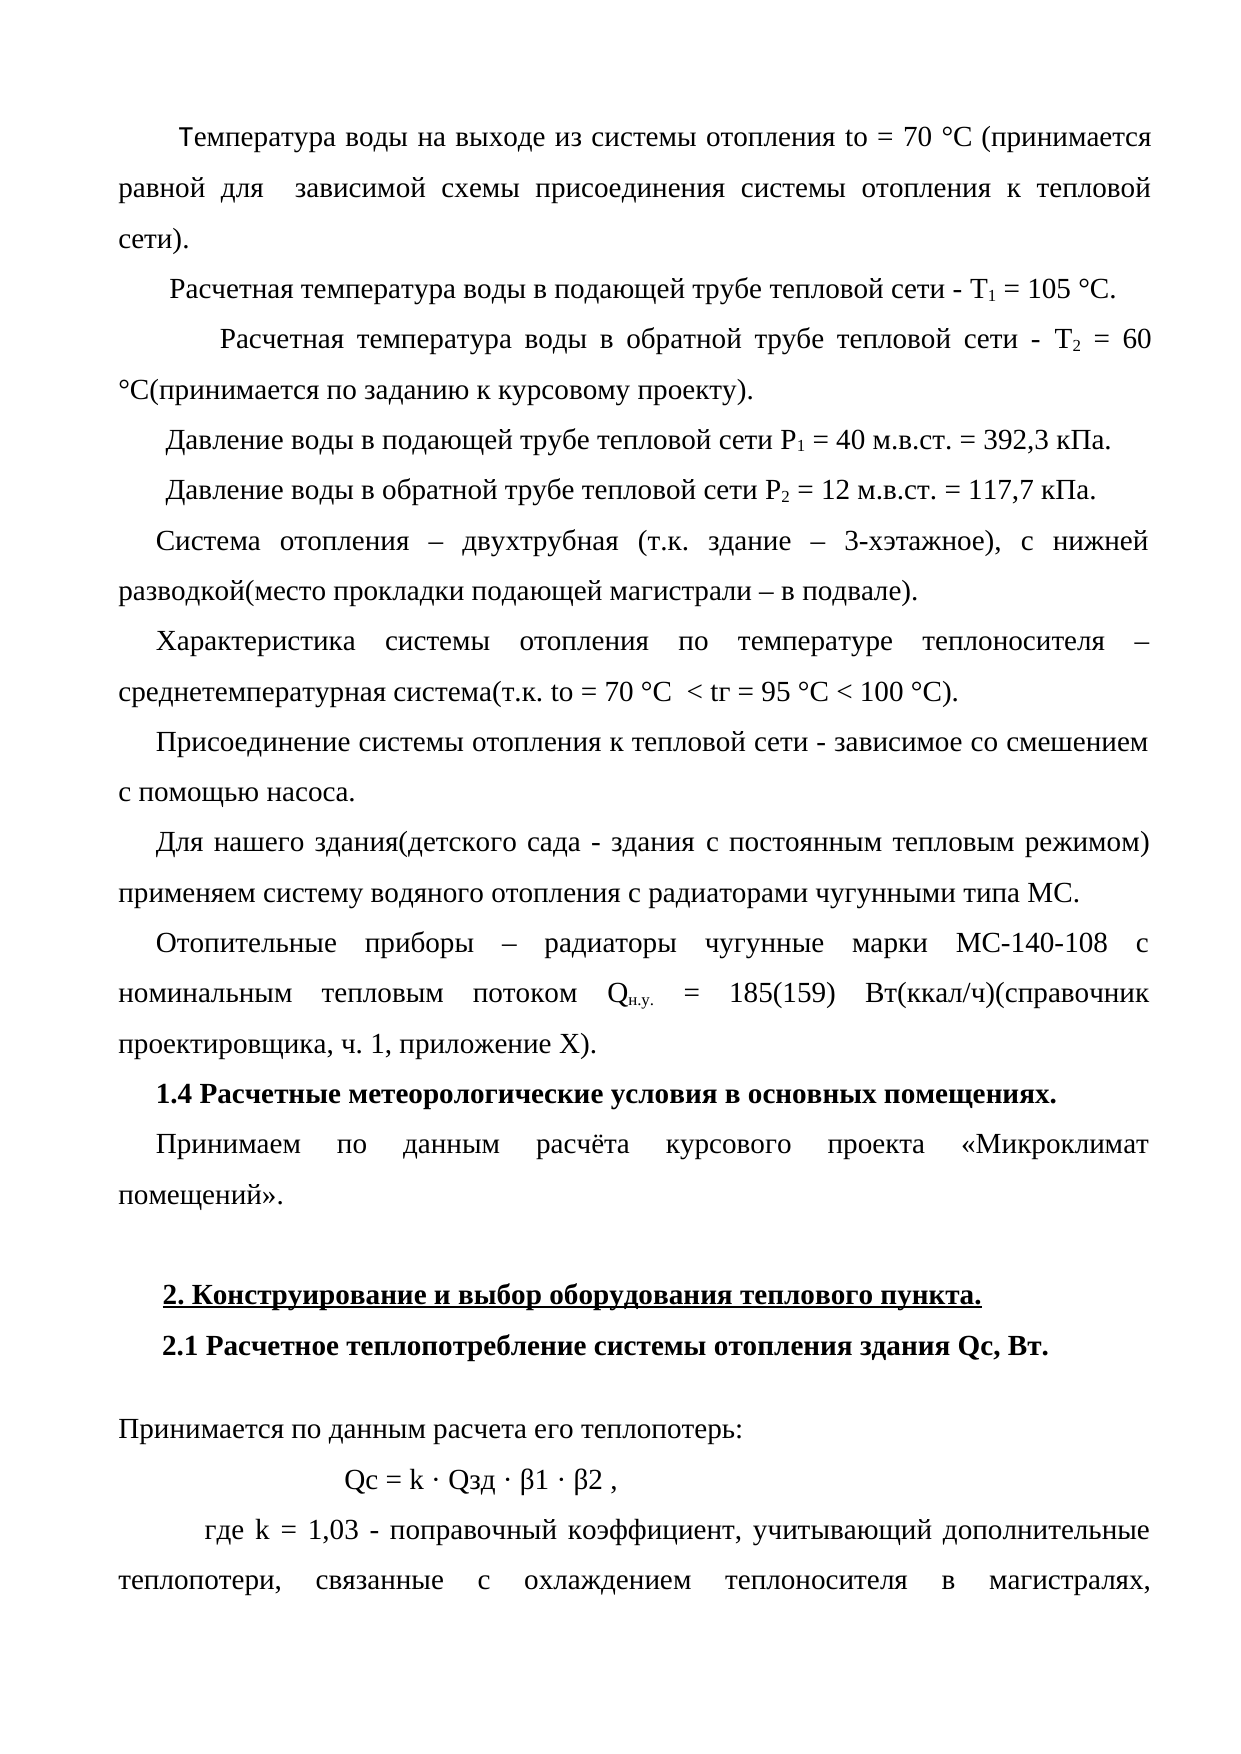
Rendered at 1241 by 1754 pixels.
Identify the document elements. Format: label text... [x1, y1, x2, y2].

text Принимаем по данным расчёта курсового проекта «Микроклимат помещений». [118, 1126, 1149, 1210]
text Давление воды в подающей трубе тепловой сети Р1 = 40 м.в.ст. = 392,3 кПа. [118, 422, 1152, 456]
text Для нашего здания(детского сада - здания с постоянным тепловым режимом) применяем систему водяного отопления с радиаторами чугунными типа МС. [118, 824, 1149, 908]
text Температура воды на выходе из системы отопления to = 70 °С (принимается равной для зависимой схемы присоединения системы отопления к тепловой сети). [118, 118, 1152, 254]
text 2. Конструирование и выбор оборудования теплового пункта. [162, 1277, 1152, 1311]
text 2.1 Расчетное теплопотребление системы отопления здания Qс, Вт. [118, 1328, 1152, 1361]
text Система отопления – двухтрубная (т.к. здание – 3-хэтажное), с нижней разводкой(место прокладки подающей магистрали – в подвале). [118, 523, 1149, 607]
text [118, 1512, 1152, 1596]
text 1.4 Расчетные метеорологические условия в основных помещениях. [118, 1076, 1149, 1110]
text Принимается по данным расчета его теплопотерь: [118, 1412, 1152, 1445]
text Qc = k · Qзд · β1 · β2 , [118, 1462, 1152, 1495]
text Расчетная температура воды в подающей трубе тепловой сети - T1 = 105 °С. [118, 271, 1152, 305]
text Отопительные приборы – радиаторы чугунные марки МС-140-108 с номинальным тепловым потоком Qн.у. = 185(159) Вт(ккал/ч)(справочник проектировщика, ч. 1, приложение X). [118, 925, 1149, 1059]
text Характеристика системы отопления по температуре теплоносителя – среднетемпературная система(т.к. to = 70 °С < tг = 95 °С < 100 °С). [118, 623, 1149, 707]
text Присоединение системы отопления к тепловой сети - зависимое со смешением с помощью насоса. [118, 724, 1149, 808]
text Расчетная температура воды в обратной трубе тепловой сети - T2 = 60 °С(принимается по заданию к курсовому проекту). [118, 321, 1152, 405]
text Давление воды в обратной трубе тепловой сети Р2 = 12 м.в.ст. = 117,7 кПа. [118, 472, 1152, 506]
